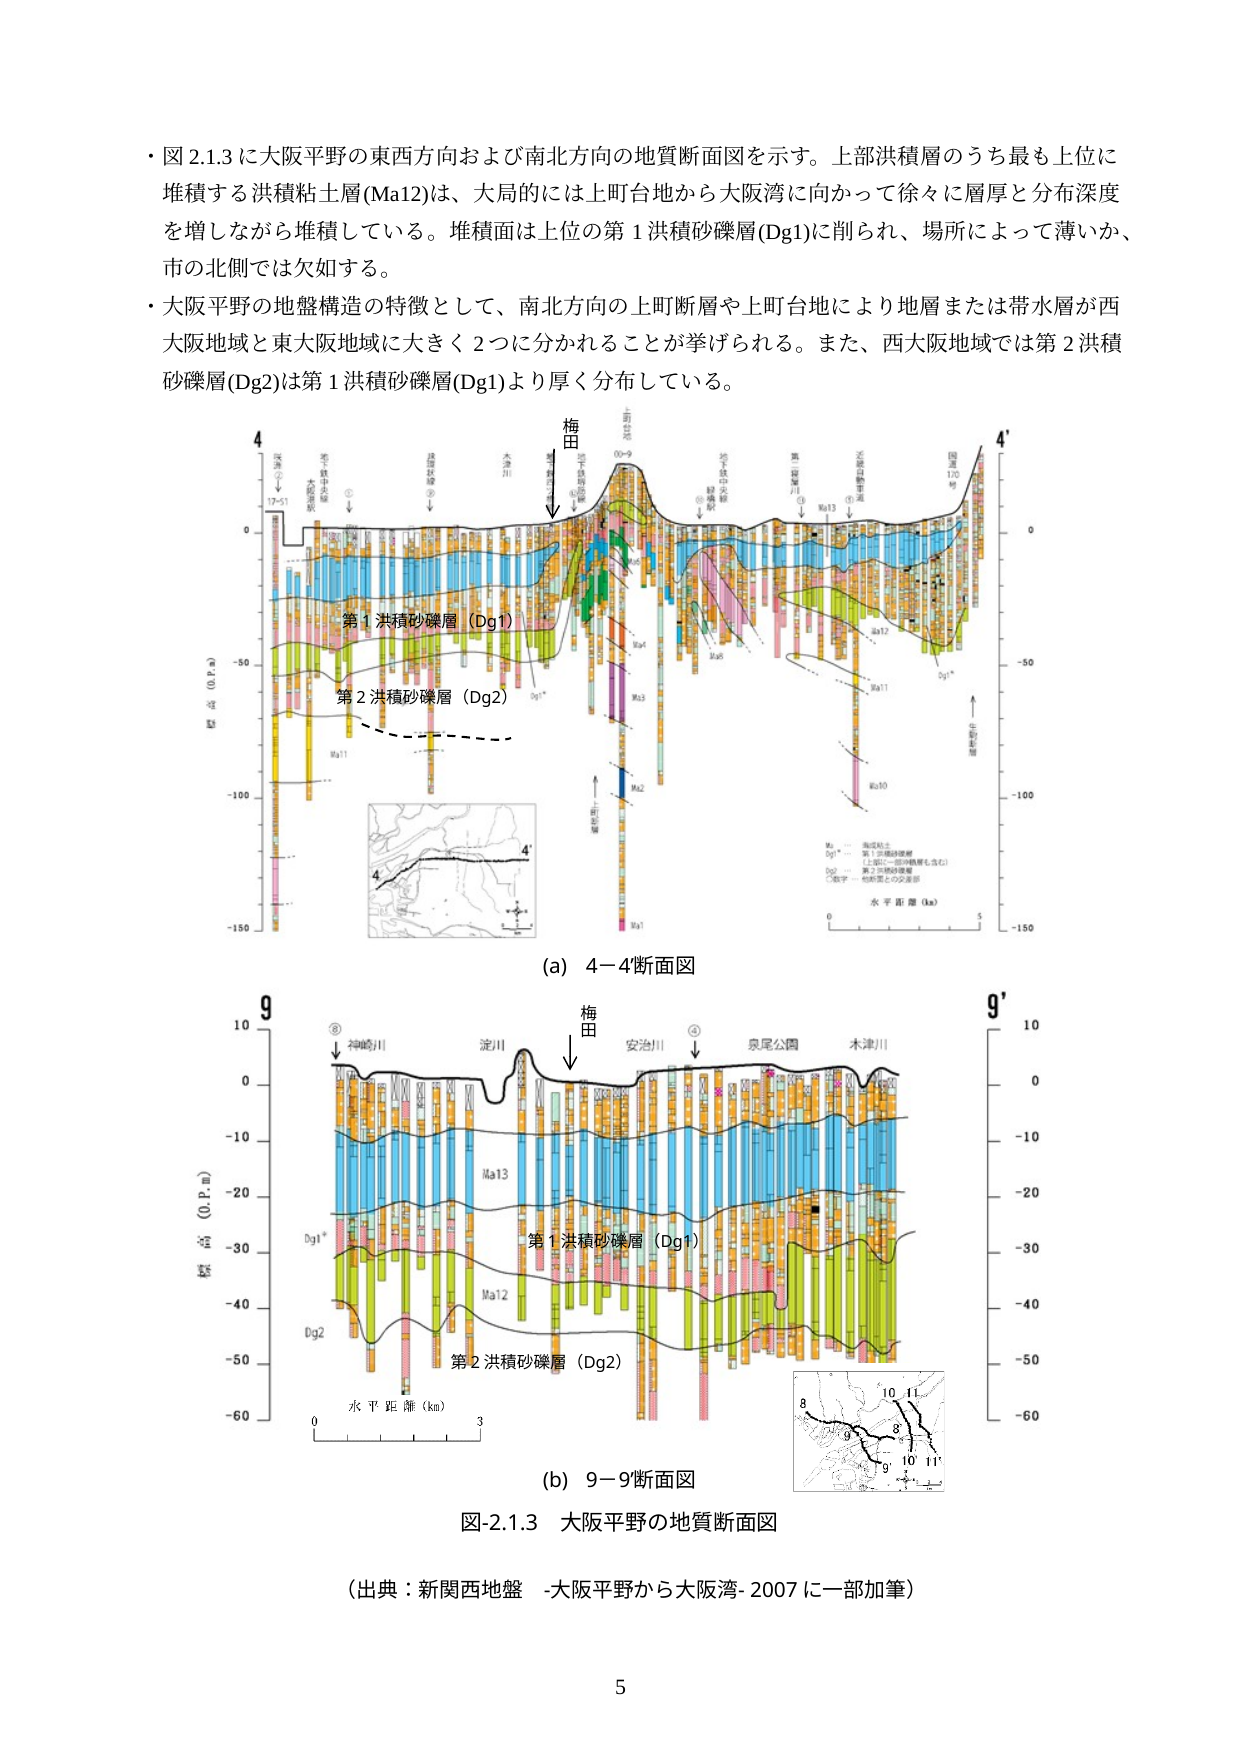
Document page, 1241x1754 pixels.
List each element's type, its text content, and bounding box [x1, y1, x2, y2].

picture [170, 978, 1076, 1498]
text ・図2.1.3に大阪平野の東西方向および南北方向の地質断面図を示す。上部洪積層のうち最も上位に堆積する洪積粘土層(Ma12)は、大局的には上町台地から大阪湾に向かって徐々に層厚と分布深度を増しながら堆積している。堆積面は上位の第1洪積砂礫層(Dg1)に削られ、場所によって薄いか、市の北側では欠如する。 [140, 136, 1122, 286]
picture [185, 398, 1055, 952]
text ・大阪平野の地盤構造の特徴として、南北方向の上町断層や上町台地により地層または帯水層が西大阪地域と東大阪地域に大きく2つに分かれることが挙げられる。また、西大阪地域では第2洪積砂礫層(Dg2)は第1洪積砂礫層(Dg1)より厚く分布している。 [140, 286, 1122, 398]
